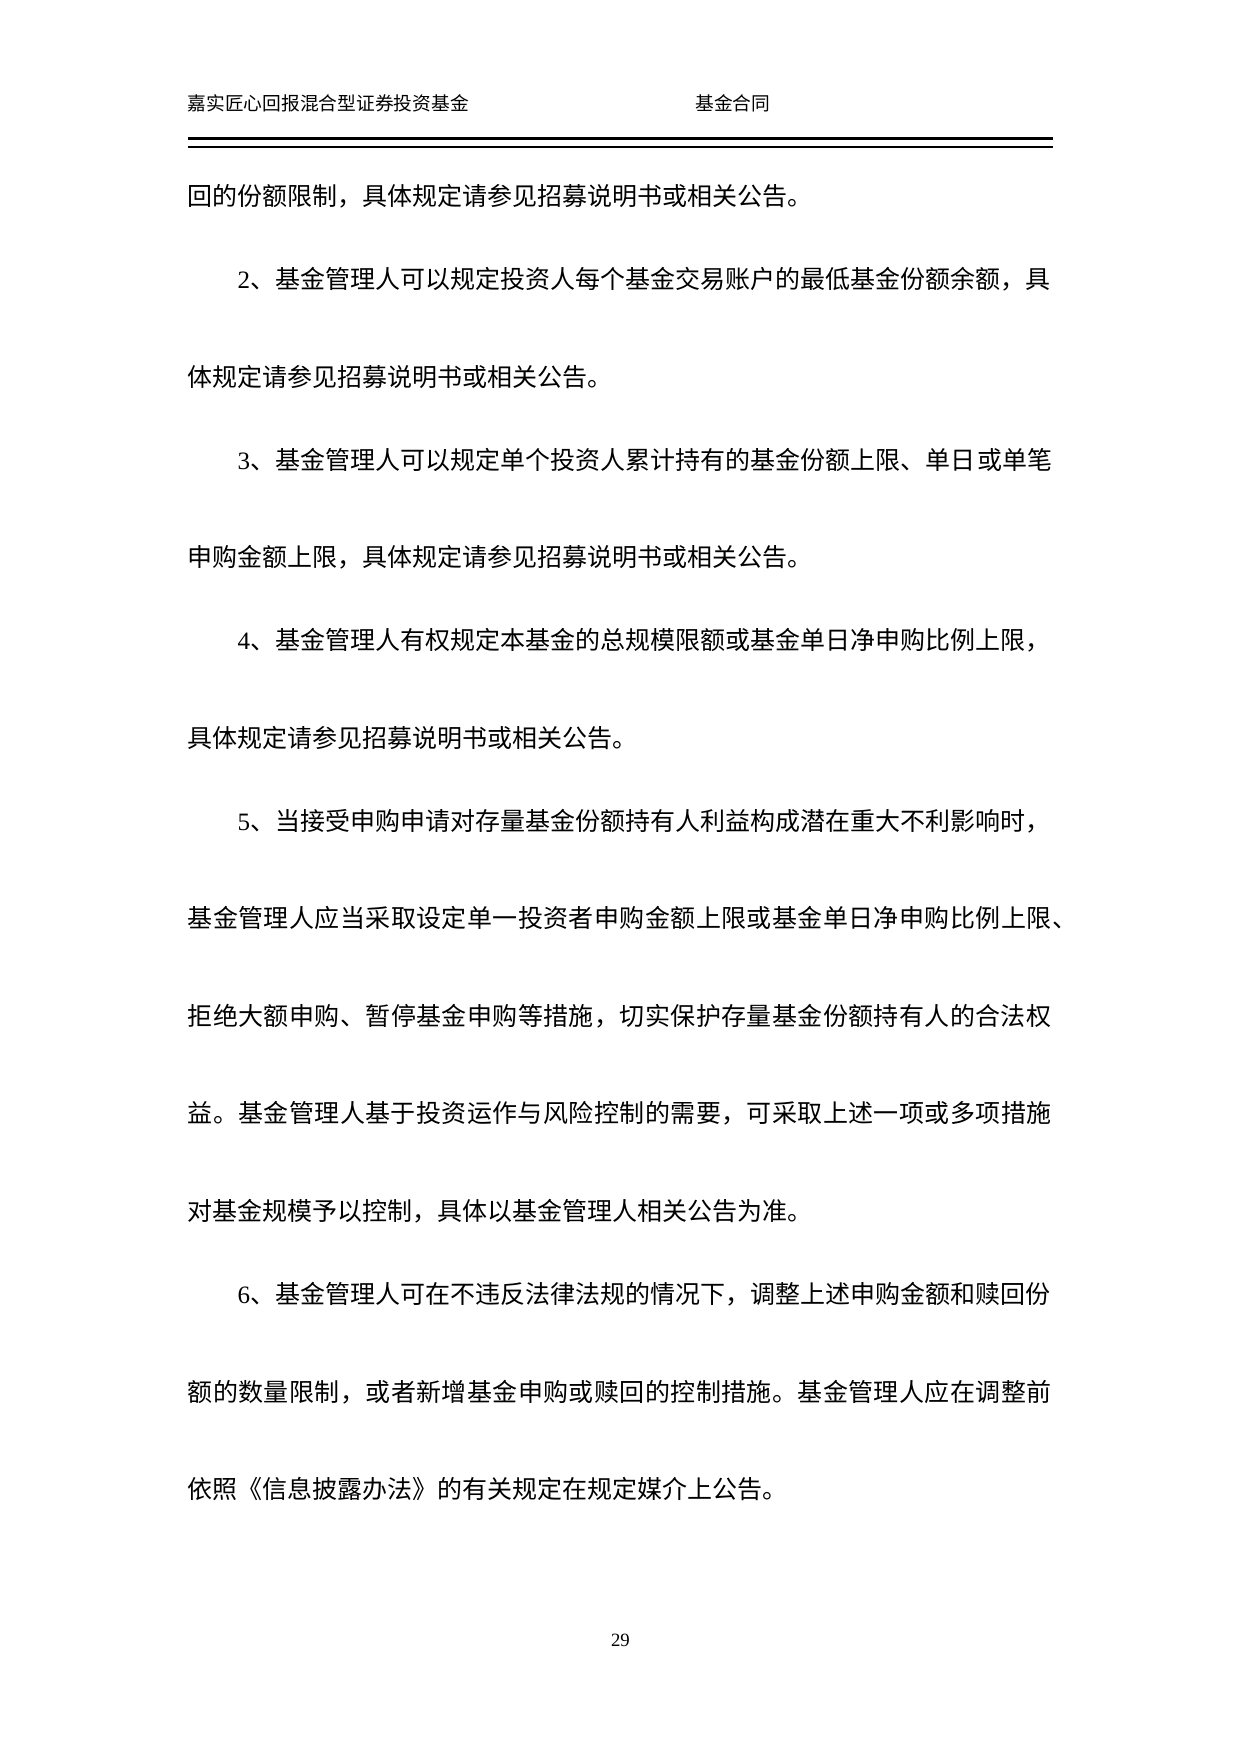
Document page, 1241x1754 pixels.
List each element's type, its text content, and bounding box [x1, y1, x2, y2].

text 4、基金管理人有权规定本基金的总规模限额或基金单日净申购比例上限，具体规定请参见招募说明书或相关公告。 [187, 606, 1053, 769]
text 3、基金管理人可以规定单个投资人累计持有的基金份额上限、单日或单笔申购金额上限，具体规定请参见招募说明书或相关公告。 [187, 426, 1053, 588]
text 6、基金管理人可在不违反法律法规的情况下，调整上述申购金额和赎回份额的数量限制，或者新增基金申购或赎回的控制措施。基金管理人应在调整前依照《信息披露办法》的有关规定在规定媒介上公告。 [187, 1260, 1053, 1520]
text 5、当接受申购申请对存量基金份额持有人利益构成潜在重大不利影响时，基金管理人应当采取设定单一投资者申购金额上限或基金单日净申购比例上限、拒绝大额申购、暂停基金申购等措施，切实保护存量基金份额持有人的合法权益。基金管理人基于投资运作与风险控制的需要，可采取上述一项或多项措施对基金规模予以控制，具体以基金管理人相关公告为准。 [187, 787, 1053, 1242]
text 2、基金管理人可以规定投资人每个基金交易账户的最低基金份额余额，具体规定请参见招募说明书或相关公告。 [187, 245, 1053, 408]
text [187, 162, 1053, 227]
